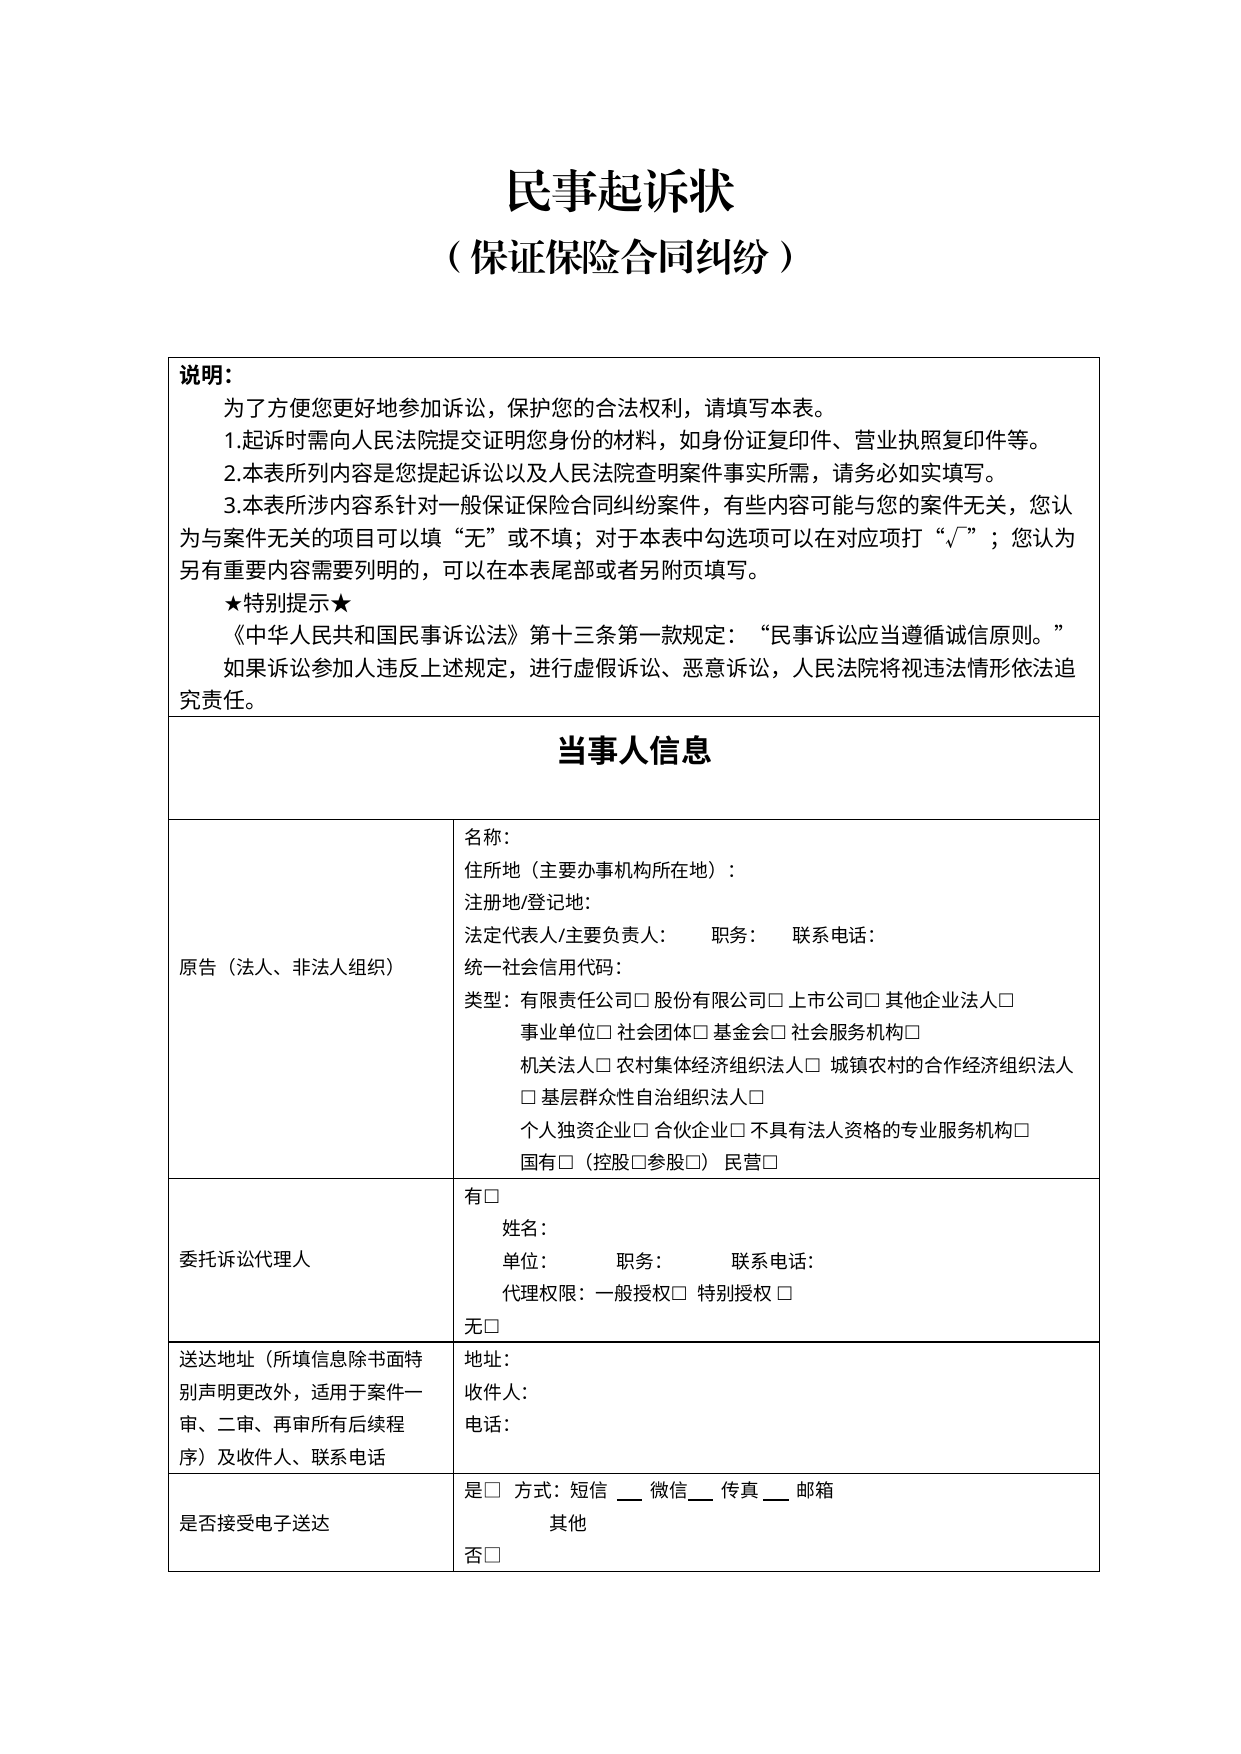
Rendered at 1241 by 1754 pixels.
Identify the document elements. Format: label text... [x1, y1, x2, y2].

table_cell 当事人信息 [169, 717, 1099, 819]
text （保证保险合同纠纷） [187, 227, 1053, 292]
table_cell 是否接受电子送达 [169, 1474, 453, 1571]
table_cell 委托诉讼代理人 [169, 1179, 453, 1341]
table_cell 地址： 收件人： 电话： [454, 1343, 1099, 1472]
table_cell 名称： 住所地（主要办事机构所在地）： 注册地/登记地： 法定代表人/主要负责人： 职务： 联系电话： 统一社会信用代码： 类型：有限责任公司 股份有限公司 上市公司 其他企业法人 事业单位 社会团体 基金会 社会服务机构 机关法人 农村集体经济组织法人 城镇农村的合作经济组织法人 基层群众性自治组织法人 个人独资企业 合伙企业 不具有法人资格的专业服务机构 国有（控股参股） 民营 [454, 820, 1099, 1178]
table_cell 送达地址（所填信息除书面特别声明更改外，适用于案件一审、二审、再审所有后续程序）及收件人、联系电话 [169, 1343, 453, 1472]
table_cell 有 姓名： 单位： 职务： 联系电话： 代理权限：一般授权 特别授权 无 [454, 1179, 1099, 1341]
table_cell 是□ 方式：短信 微信 传真 邮箱 其他 否□ [454, 1474, 1099, 1571]
table_header 说明： 为了方便您更好地参加诉讼，保护您的合法权利，请填写本表。 1.起诉时需向人民法院提交证明您身份的材料，如身份证复印件、营业执照复印件等。 2.本表所列内容是您提起诉讼以及人民法院查明案件事实所需，请务必如实填写。 3.本表所涉内容系针对一般保证保险合同纠纷案件，有些内容可能与您的案件无关，您认为与案件无关的项目可以填“无”或不填；对于本表中勾选项可以在对应项打“√”；您认为另有重要内容需要列明的，可以在本表尾部或者另附页填写。 ★特别提示★ 《中华人民共和国民事诉讼法》第十三条第一款规定：“民事诉讼应当遵循诚信原则。” 如果诉讼参加人违反上述规定，进行虚假诉讼、恶意诉讼，人民法院将视违法情形依法追究责任。 [169, 358, 1099, 716]
table_cell 原告（法人、非法人组织） [169, 820, 453, 1178]
text 民事起诉状 [187, 162, 1053, 227]
